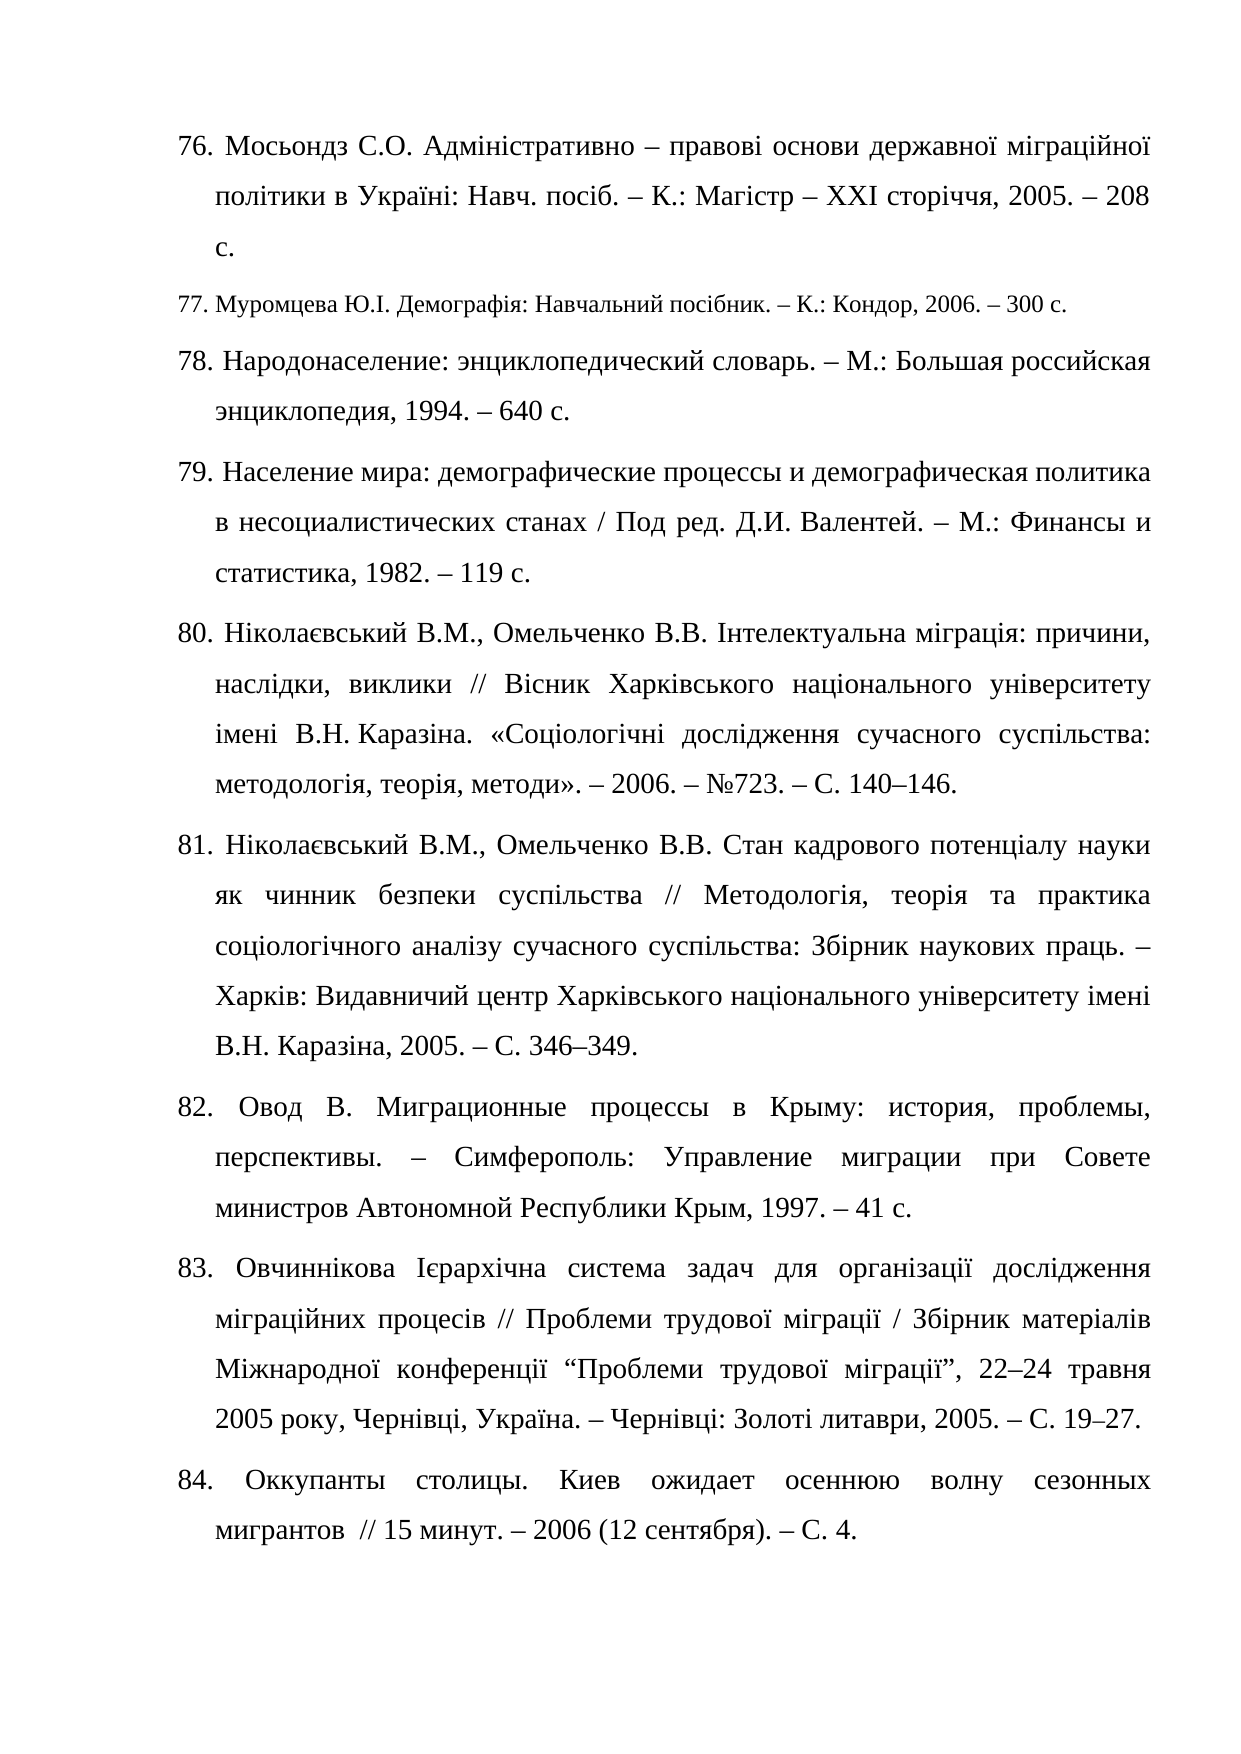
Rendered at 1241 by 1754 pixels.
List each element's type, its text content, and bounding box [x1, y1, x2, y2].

list Овчиннікова Ієрархічна система задач для організації дослідження міграційних процесів // Проблеми трудової міграції / Збірник матеріалів Міжнародної конференції “Проблеми трудової міграції”, 22–24 травня 2005 року, Чернівці, Україна. – Чернівці: Золоті литаври, 2005. – С. 19–27. [177, 1250, 1152, 1435]
list Народонаселение: энциклопедический словарь. – М.: Большая российская энциклопедия, 1994. – 640 с. [177, 343, 1152, 427]
list Ніколаєвський В.М., Омельченко В.В. Інтелектуальна міграція: причини, наслідки, виклики // Вісник Харківського національного університету імені В.Н. Каразіна. «Соціологічні дослідження сучасного суспільства: методологія, теорія, методи». – 2006. – №723. – С. 140–146. [177, 615, 1152, 800]
list Муромцева Ю.І. Демографія: Навчальний посібник. – К.: Кондор, 2006. – 300 с. [177, 289, 1152, 318]
list Оккупанты столицы. Киев ожидает осеннюю волну сезонных мигрантов // 15 минут. – 2006 (12 сентября). – С. 4. [177, 1462, 1152, 1546]
list Мосьондз С.О. Адміністративно – правові основи державної міграційної політики в Україні: Навч. посіб. – К.: Магістр – ХХІ сторіччя, 2005. – 208 с. [177, 128, 1152, 262]
list Ніколаєвський В.М., Омельченко В.В. Стан кадрового потенціалу науки як чинник безпеки суспільства // Методологія, теорія та практика соціологічного аналізу сучасного суспільства: Збірник наукових праць. – Харків: Видавничий центр Харківського національного університету імені В.Н. Каразіна, 2005. – С. 346–349. [177, 827, 1152, 1062]
list Население мира: демографические процессы и демографическая политика в несоциалистических станах / Под ред. Д.И. Валентей. – М.: Финансы и статистика, 1982. – 119 с. [177, 454, 1152, 588]
list Овод В. Миграционные процессы в Крыму: история, проблемы, перспективы. – Симферополь: Управление миграции при Совете министров Автономной Республики Крым, 1997. – 41 с. [177, 1089, 1152, 1223]
